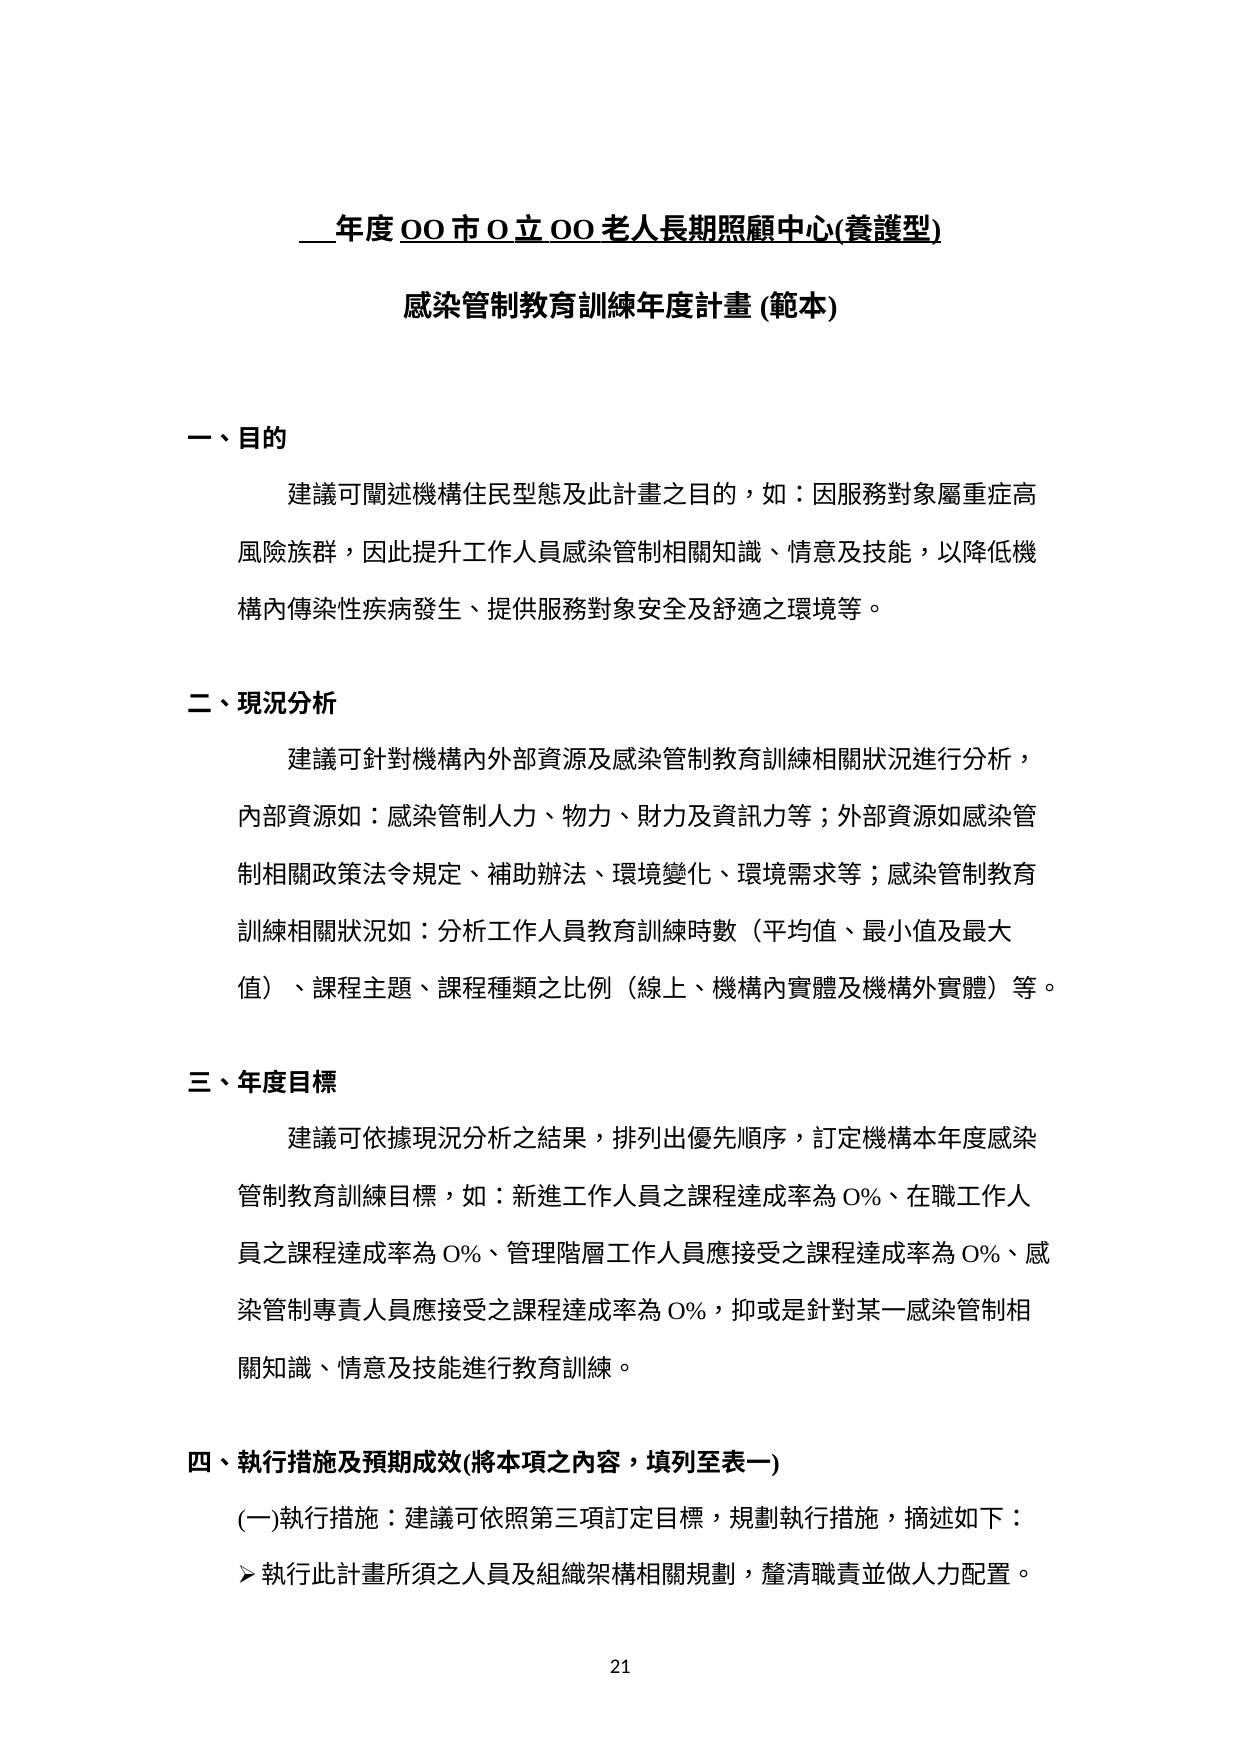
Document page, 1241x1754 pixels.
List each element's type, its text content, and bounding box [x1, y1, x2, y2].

list 建議可針對機構內外部資源及感染管制教育訓練相關狀況進行分析，內部資源如：感染管制人力、物力、財力及資訊力等；外部資源如感染管制相關政策法令規定、補助辦法、環境變化、環境需求等；感染管制教育訓練相關狀況如：分析工作人員教育訓練時數（平均值、最小值及最大值）、課程主題、課程種類之比例（線上、機構內實體及機構外實體）等。 [237, 739, 1053, 1006]
list (一)執行措施：建議可依照第三項訂定目標，規劃執行措施，摘述如下： [237, 1497, 1053, 1536]
list 執行措施及預期成效(將本項之內容，填列至表一) [187, 1441, 1053, 1479]
list 建議可依據現況分析之結果，排列出優先順序，訂定機構本年度感染管制教育訓練目標，如：新進工作人員之課程達成率為O%、在職工作人員之課程達成率為O%、管理階層工作人員應接受之課程達成率為O%、感染管制專責人員應接受之課程達成率為O%，抑或是針對某一感染管制相關知識、情意及技能進行教育訓練。 [237, 1118, 1053, 1385]
list 建議可闡述機構住民型態及此計畫之目的，如：因服務對象屬重症高風險族群，因此提升工作人員感染管制相關知識、情意及技能，以降低機構內傳染性疾病發生、提供服務對象安全及舒適之環境等。 [238, 474, 1053, 627]
list 目的 [187, 417, 1053, 456]
list 年度目標 [187, 1062, 1053, 1100]
list 現況分析 [187, 682, 1053, 721]
list 執行此計畫所須之人員及組織架構相關規劃，釐清職責並做人力配置。 [237, 1554, 1053, 1592]
text 年度OO市O立OO老人長期照顧中心(養護型) 感染管制教育訓練年度計畫 (範本) [187, 189, 1053, 342]
